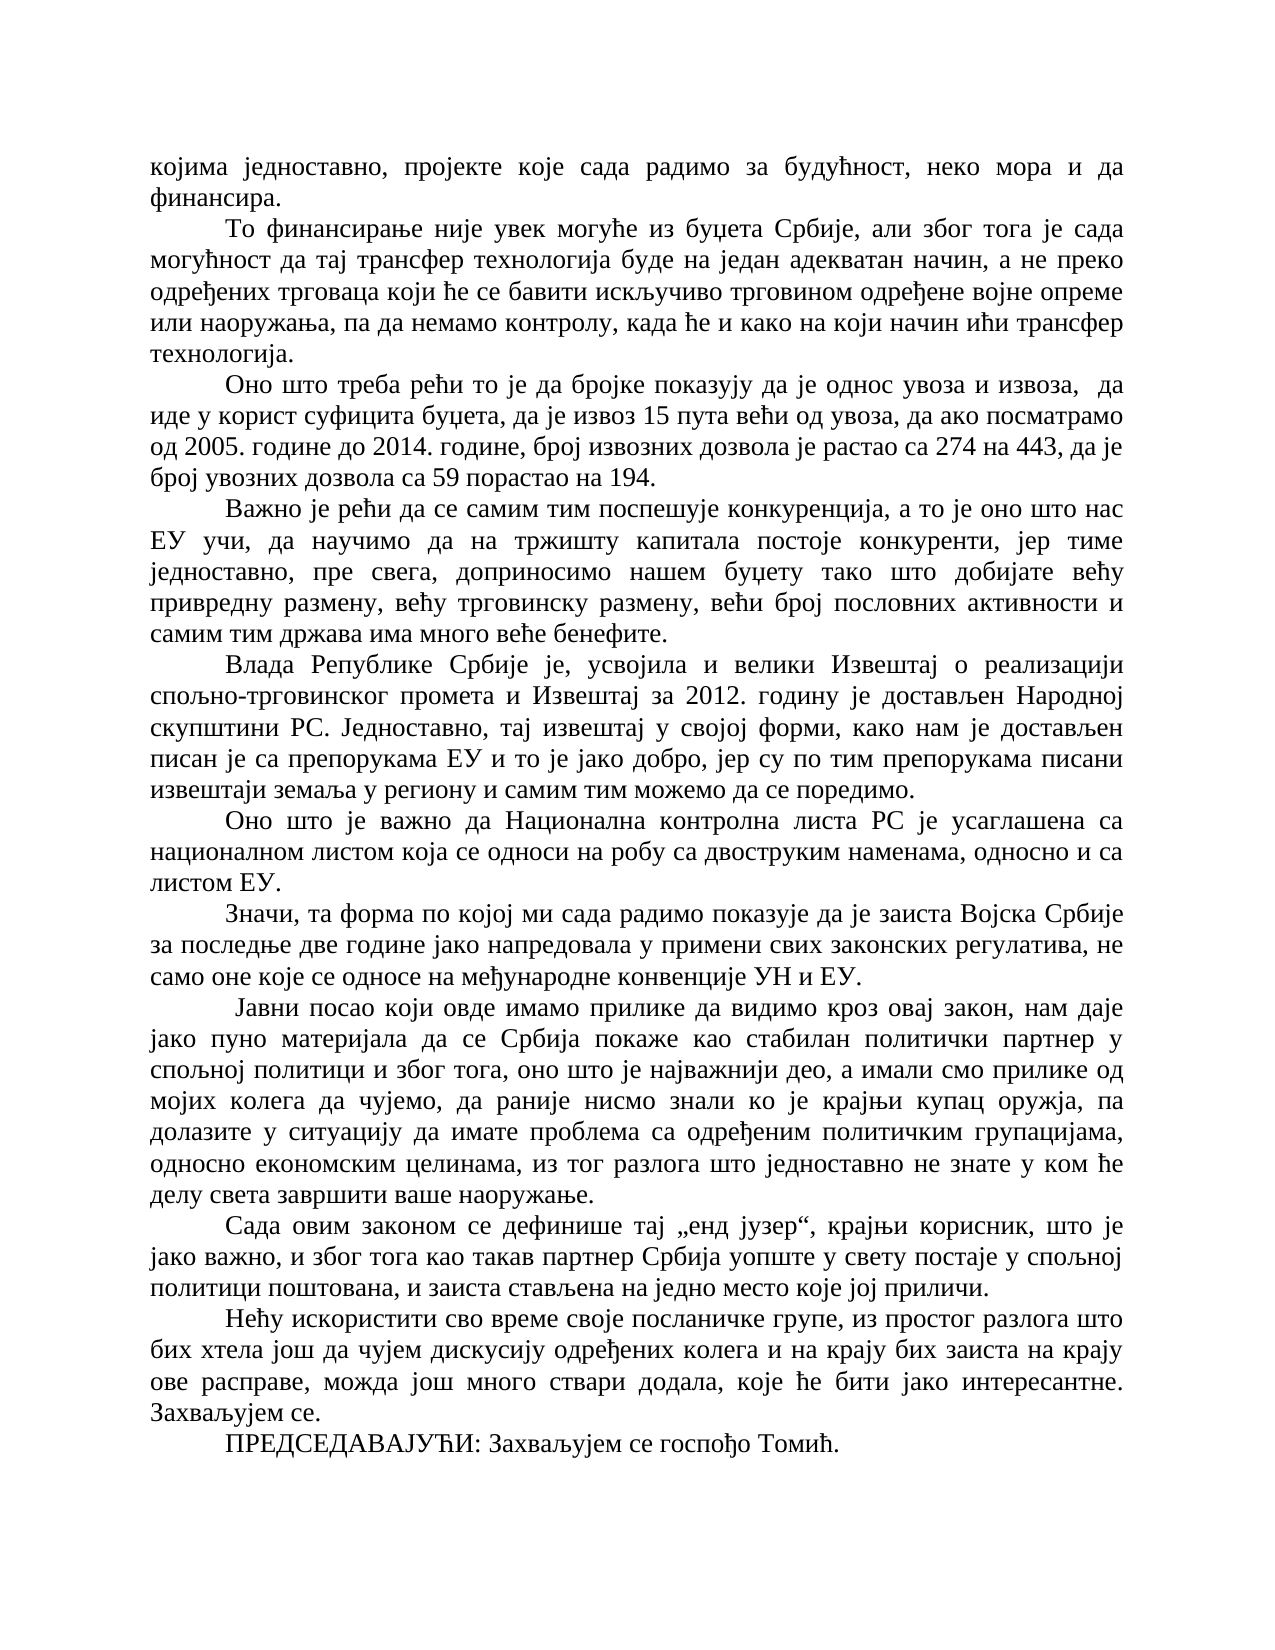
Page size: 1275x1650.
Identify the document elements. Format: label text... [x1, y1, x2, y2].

text Сада овим законом се дефинише таj „енд јузер“, крајњи корисник, што је јако важно, и због тога као такав партнер Србија уопште у свету постаје у спољној политици поштована, и заиста стављена на једно место које јој приличи. [150, 1209, 1125, 1302]
text Нећу искористити сво време своје посланичке групе, из простог разлога што бих хтела још да чујем дискусију одређених колега и на крају бих заиста на крају ове расправе, можда још много ствари додала, које ће бити јако интересантне. Захваљујем се. [150, 1302, 1125, 1427]
text Оно што је важно да Национална контролна листа РС је усаглашена са националном листом која се односи на робу са двоструким наменама, односно и са листом ЕУ. [150, 804, 1125, 897]
text Значи, та форма по којој ми сада радимо показује да је заиста Војска Србије за последње две године јако напредовала у примени свих законских регулатива, не само оне које се односе на међународне конвенције УН и ЕУ. [150, 897, 1125, 991]
text Јавни посао који овде имамо прилике да видимо кроз овај закон, нам даје јако пуно материјала да се Србија покаже као стабилан политички партнер у спољној политици и због тога, оно што је најважнији део, а имали смо прилике од мојих колега да чујемо, да раније нисмо знали ко је крајњи купац оружја, па долазите у ситуацију да имате проблема са одређеним политичким групацијама, односно економским целинама, из тог разлога што једноставно не знате у ком ће делу света завршити ваше наоружање. [150, 991, 1125, 1209]
text То финансирање није увек могуће из буџета Србије, али због тога је сада могућност да тај трансфер технологија буде на један адекватан начин, а не преко одређених трговаца који ће се бавити искључиво трговином одређене војне опреме или наоружања, па да немамо контролу, када ће и како на који начин ићи трансфер технологија. [150, 212, 1125, 368]
text Влада Републике Србије је, усвојила и велики Извештај о реализацији спољно-трговинског промета и Извештај за 2012. годину је достављен Народној скупштини РС. Једноставно, тај извештај у својој форми, како нам је достављен писан је са препорукама ЕУ и то је јако добро, јер су по тим препорукама писани извештаји земаља у региону и самим тим можемо да се поредимо. [150, 648, 1125, 804]
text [150, 150, 1125, 212]
text Оно што треба рећи то је да бројке показују да је однос увоза и извоза, да иде у корист суфицита буџета, да је извоз 15 пута већи од увоза, да ако посматрамо од 2005. године до 2014. године, број извозних дозвола је растао са 274 на 443, да је број увозних дозвола са 59 порастао на 194. [150, 368, 1125, 493]
text ПРЕДСЕДАВАЈУЋИ: Захваљујем се госпођо Томић. [150, 1427, 1125, 1458]
text Важно је рећи да се самим тим поспешује конкуренција, а то је оно што нас ЕУ учи, да научимо да на тржишту капитала постоје конкуренти, јер тиме једноставно, пре свега, доприносимо нашем буџету тако што добијате већу привредну размену, већу трговинску размену, већи број пословних активности и самим тим држава има много веће бенефите. [150, 493, 1125, 648]
